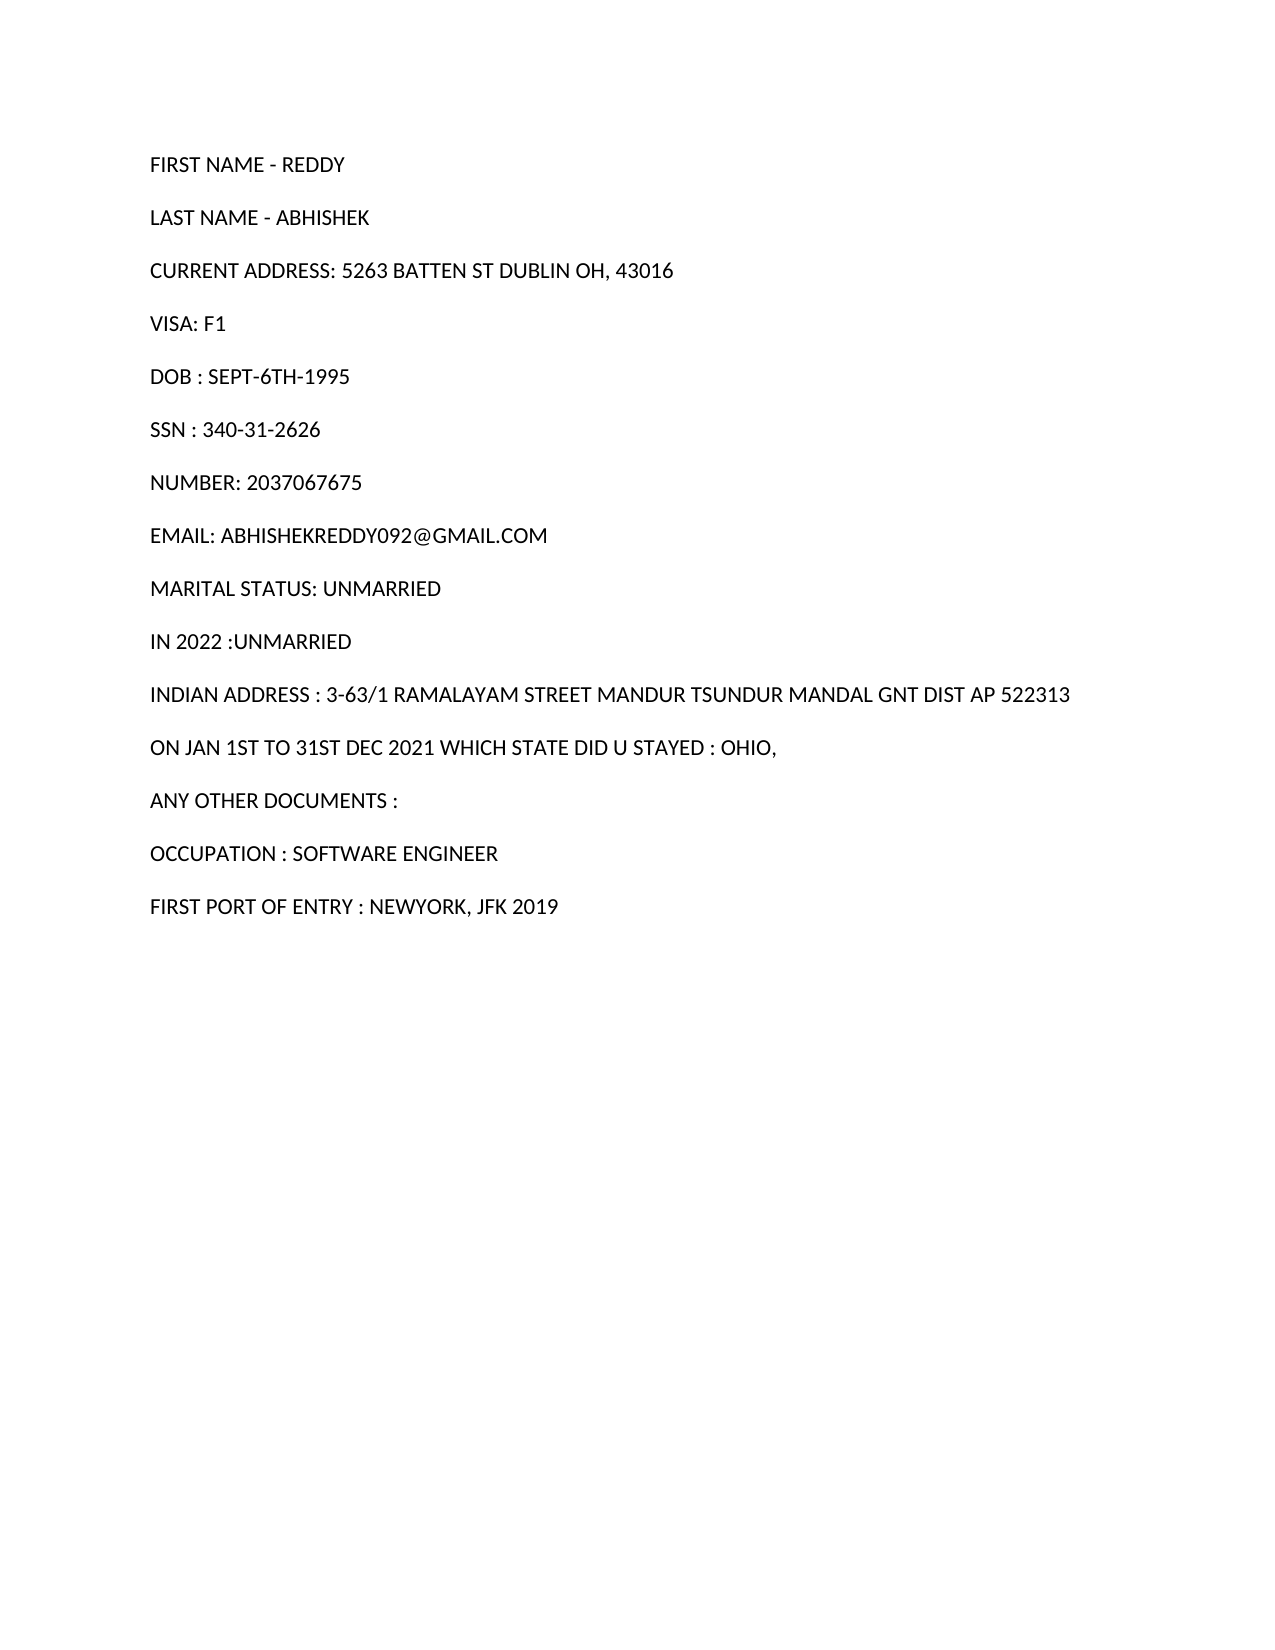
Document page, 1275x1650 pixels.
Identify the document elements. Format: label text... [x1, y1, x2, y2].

text LAST NAME - ABHISHEK [150, 203, 1125, 231]
text OCCUPATION : SOFTWARE ENGINEER [150, 839, 1125, 867]
text SSN : 340-31-2626 [150, 415, 1125, 443]
text CURRENT ADDRESS: 5263 BATTEN ST DUBLIN OH, 43016 [150, 256, 1125, 284]
text ON JAN 1ST TO 31ST DEC 2021 WHICH STATE DID U STAYED : OHIO, [150, 733, 1125, 761]
text INDIAN ADDRESS : 3-63/1 RAMALAYAM STREET MANDUR TSUNDUR MANDAL GNT DIST AP 522313 [150, 680, 1125, 708]
text IN 2022 :UNMARRIED [150, 627, 1125, 655]
text EMAIL: ABHISHEKREDDY092@GMAIL.COM [150, 521, 1125, 549]
text FIRST NAME - REDDY [150, 150, 1125, 178]
text DOB : SEPT-6TH-1995 [150, 362, 1125, 390]
text VISA: F1 [150, 309, 1125, 337]
text MARITAL STATUS: UNMARRIED [150, 574, 1125, 602]
text FIRST PORT OF ENTRY : NEWYORK, JFK 2019 [150, 892, 1125, 920]
text NUMBER: 2037067675 [150, 468, 1125, 496]
text ANY OTHER DOCUMENTS : [150, 786, 1125, 814]
